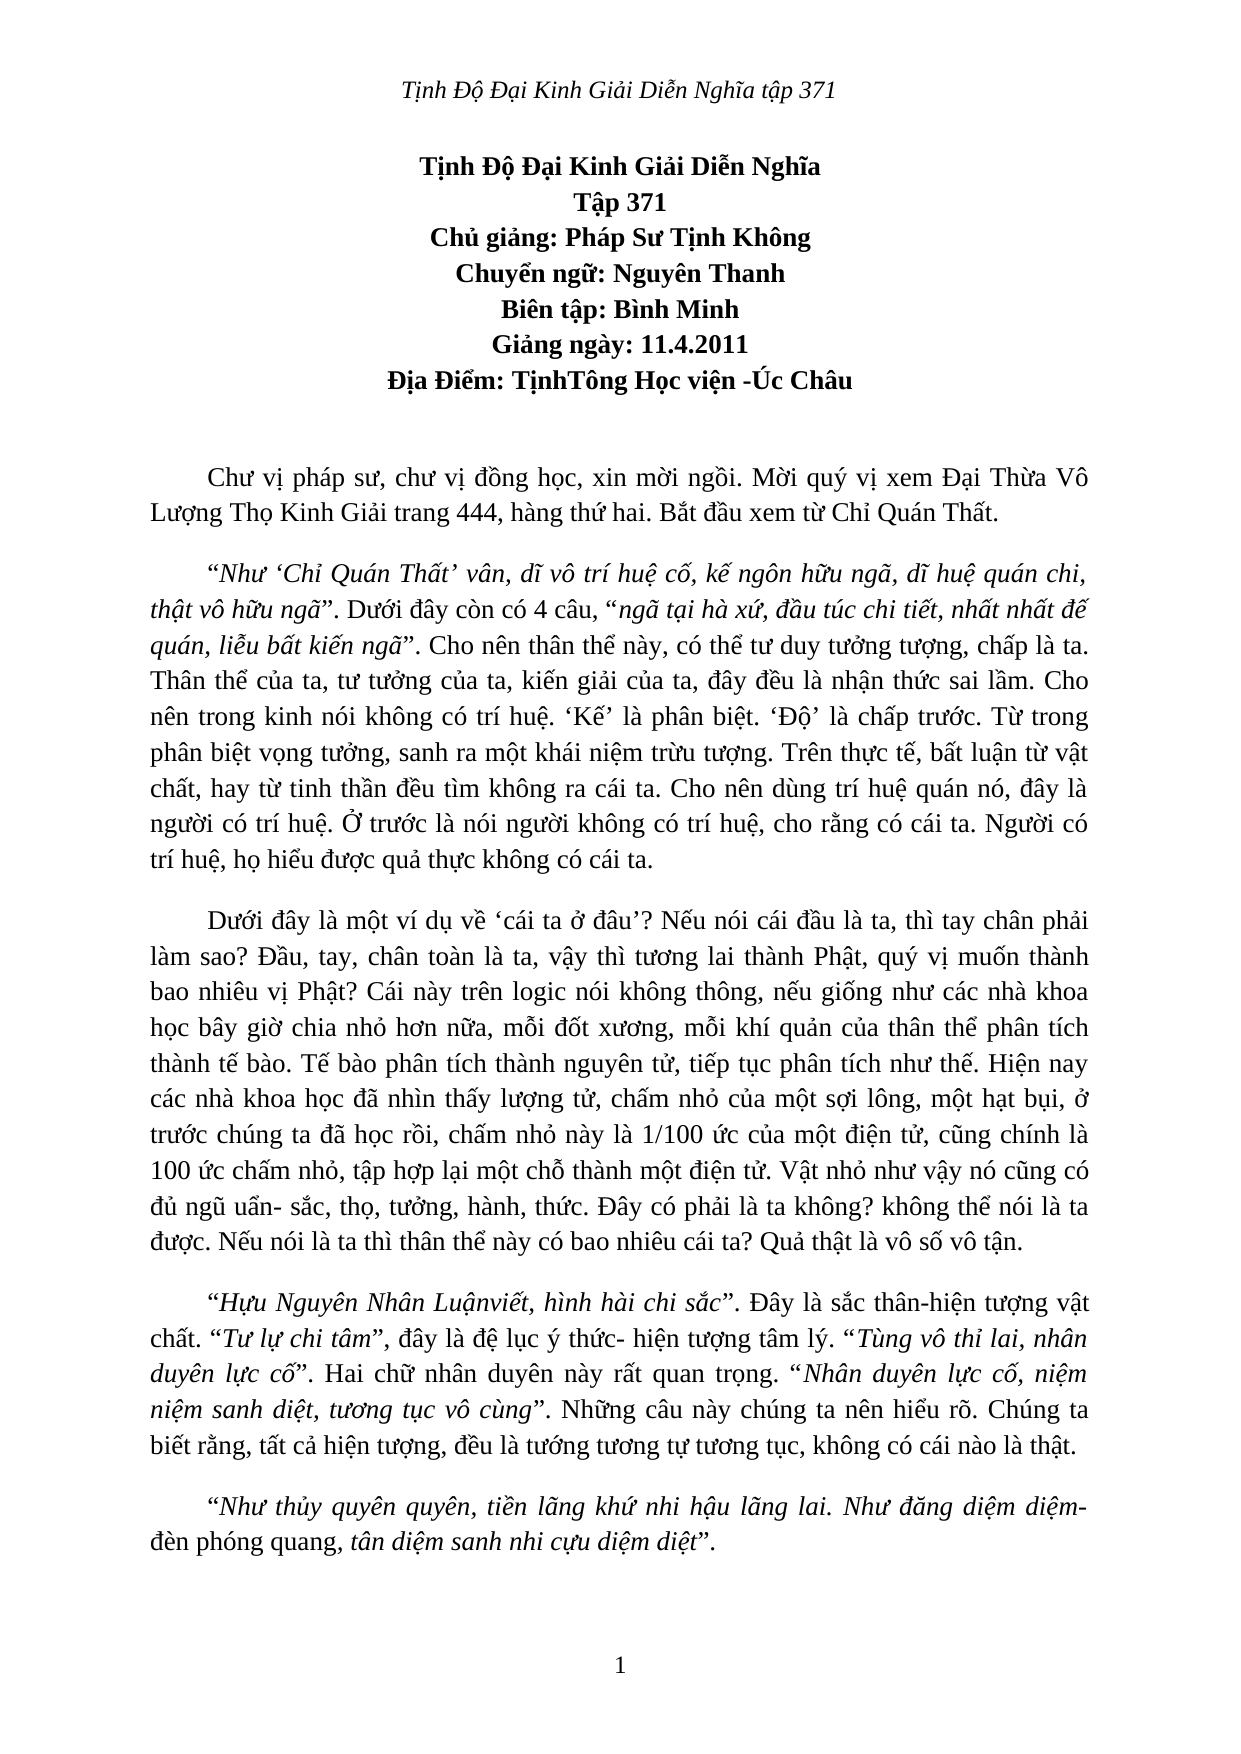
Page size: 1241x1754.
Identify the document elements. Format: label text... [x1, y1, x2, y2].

text Chuyển ngữ: Nguyên Thanh [150, 257, 1090, 288]
text Dưới đây là một ví dụ về ‘cái ta ở đâu’? Nếu nói cái đầu là ta, thì tay chân phải làm sao? Đầu, tay, chân toàn là ta, vậy thì tương lai thành Phật, quý vị muốn thành bao nhiêu vị Phật? Cái này trên logic nói không thông, nếu giống như các nhà khoa học bây giờ chia nhỏ hơn nữa, mỗi đốt xương, mỗi khí quản của thân thể phân tích thành tế bào. Tế bào phân tích thành nguyên tử, tiếp tục phân tích như thế. Hiện nay các nhà khoa học đã nhìn thấy lượng tử, chấm nhỏ của một sợi lông, một hạt bụi, ở trước chúng ta đã học rồi, chấm nhỏ này là 1/100 ức của một điện tử, cũng chính là 100 ức chấm nhỏ, tập hợp lại một chỗ thành một điện tử. Vật nhỏ như vậy nó cũng có đủ ngũ uẩn- sắc, thọ, tưởng, hành, thức. Đây có phải là ta không? không thể nói là ta được. Nếu nói là ta thì thân thể này có bao nhiêu cái ta? Quả thật là vô số vô tận. [150, 904, 1090, 1257]
text Địa Điểm: TịnhTông Học viện -Úc Châu [150, 364, 1090, 396]
text Chủ giảng: Pháp Sư Tịnh Không [150, 221, 1090, 253]
text Tập 371 [150, 186, 1090, 217]
text “Như thủy quyên quyên, tiền lãng khứ nhi hậu lãng lai. Như đăng diệm diệm- đèn phóng quang, tân diệm sanh nhi cựu diệm diệt”. [150, 1490, 1090, 1557]
text Chư vị pháp sư, chư vị đồng học, xin mời ngồi. Mời quý vị xem Đại Thừa Vô Lượng Thọ Kinh Giải trang 444, hàng thứ hai. Bắt đầu xem từ Chỉ Quán Thất. [150, 461, 1090, 528]
text Giảng ngày: 11.4.2011 [150, 329, 1090, 360]
text “Hựu Nguyên Nhân Luậnviết, hình hài chi sắc”. Đây là sắc thân-hiện tượng vật chất. “Tư lự chi tâm”, đây là đệ lục ý thức- hiện tượng tâm lý. “Tùng vô thỉ lai, nhân duyên lực cố”. Hai chữ nhân duyên này rất quan trọng. “Nhân duyên lực cố, niệm niệm sanh diệt, tương tục vô cùng”. Những câu này chúng ta nên hiểu rõ. Chúng ta biết rằng, tất cả hiện tượng, đều là tướng tương tự tương tục, không có cái nào là thật. [150, 1286, 1090, 1460]
text Tịnh Độ Đại Kinh Giải Diễn Nghĩa [150, 150, 1090, 181]
text “Như ‘Chỉ Quán Thất’ vân, dĩ vô trí huệ cố, kế ngôn hữu ngã, dĩ huệ quán chi, thật vô hữu ngã”. Dưới đây còn có 4 câu, “ngã tại hà xứ, đầu túc chi tiết, nhất nhất đế quán, liễu bất kiến ngã”. Cho nên thân thể này, có thể tư duy tưởng tượng, chấp là ta. Thân thể của ta, tư tưởng của ta, kiến giải của ta, đây đều là nhận thức sai lầm. Cho nên trong kinh nói không có trí huệ. ‘Kế’ là phân biệt. ‘Độ’ là chấp trước. Từ trong phân biệt vọng tưởng, sanh ra một khái niệm trừu tượng. Trên thực tế, bất luận từ vật chất, hay từ tinh thần đều tìm không ra cái ta. Cho nên dùng trí huệ quán nó, đây là người có trí huệ. Ở trước là nói người không có trí huệ, cho rằng có cái ta. Người có trí huệ, họ hiểu được quả thực không có cái ta. [150, 557, 1090, 874]
text Biên tập: Bình Minh [150, 293, 1090, 324]
